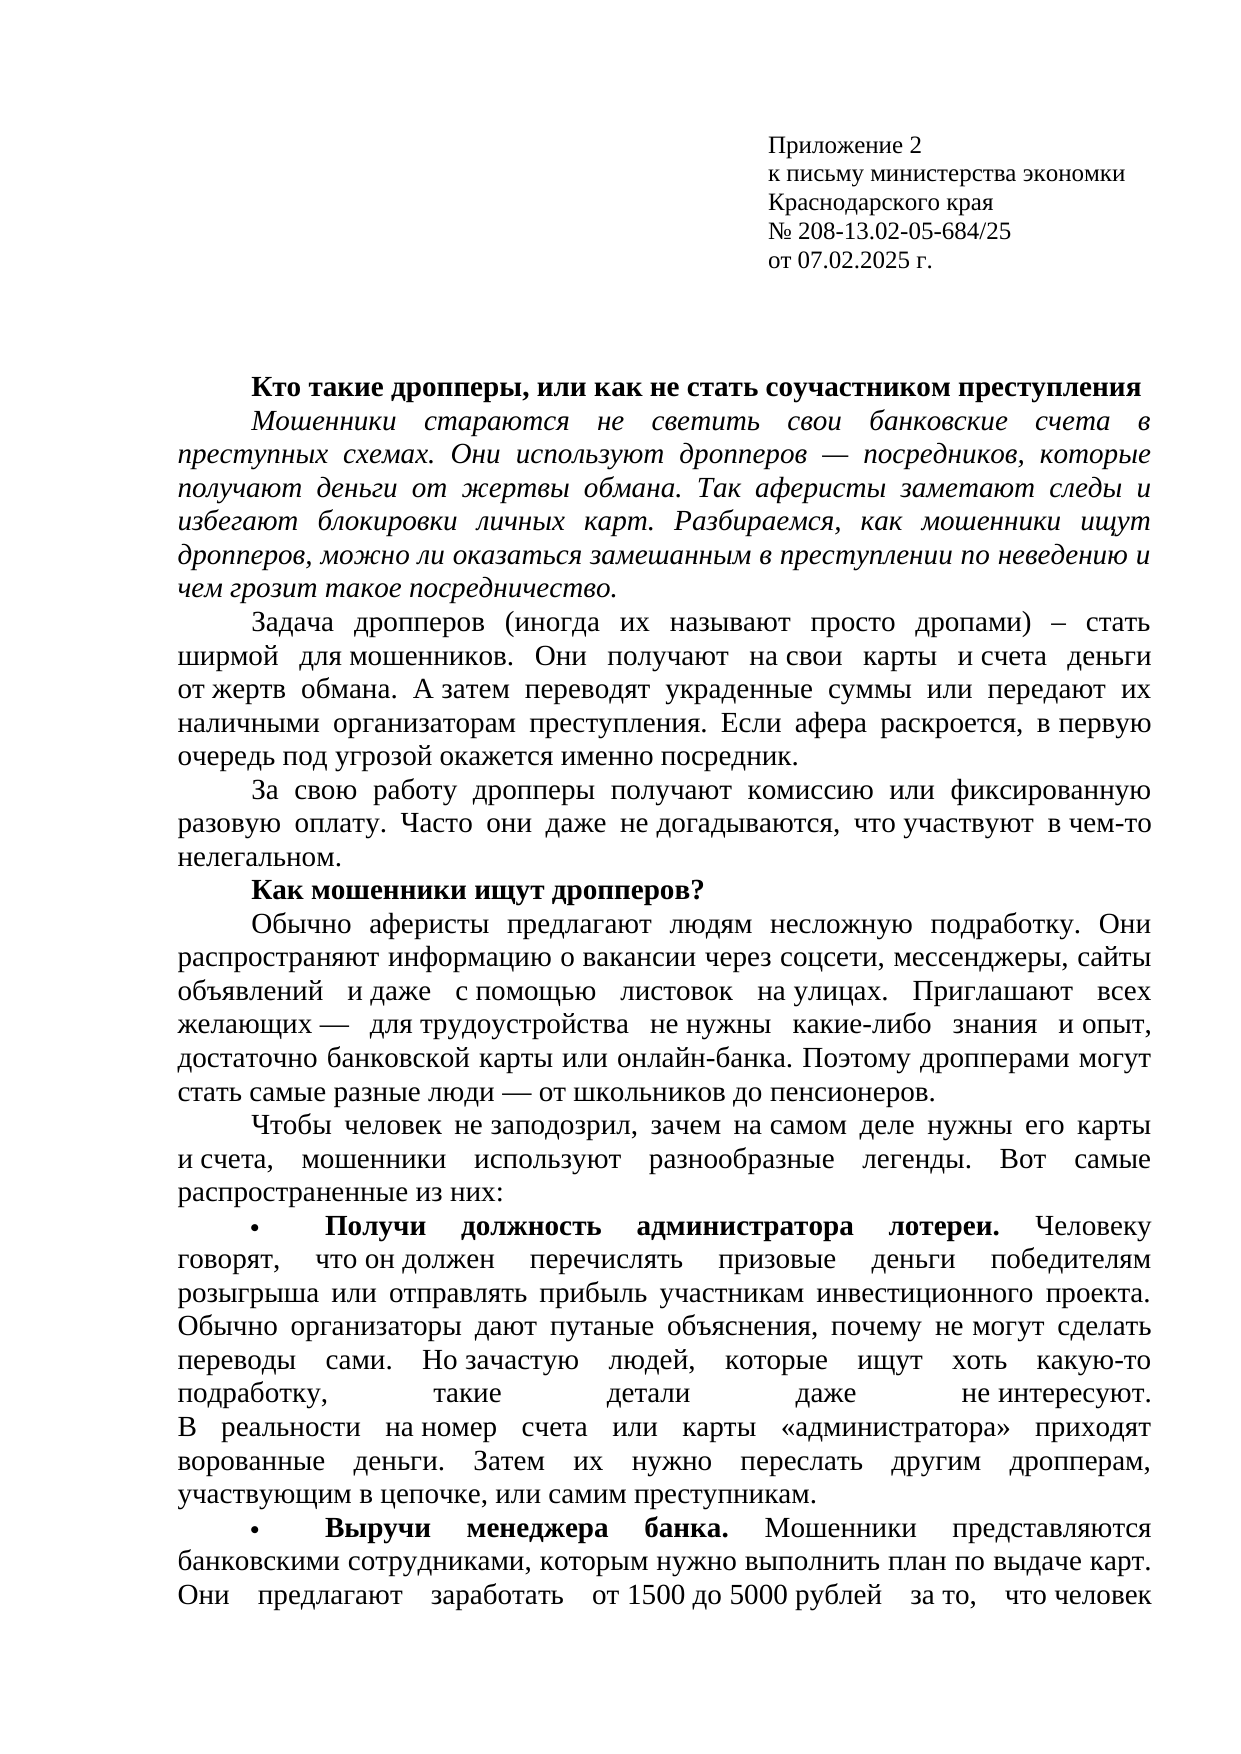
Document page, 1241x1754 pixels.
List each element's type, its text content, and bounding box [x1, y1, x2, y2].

text Чтобы человек не заподозрил, зачем на самом деле нужны его карты и счета, мошенники используют разнообразные легенды. Вот самые распространенные из них: [177, 1107, 1152, 1208]
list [177, 1510, 1152, 1610]
text Мошенники стараются не светить свои банковские счета в преступных схемах. Они используют дропперов — посредников, которые получают деньги от жертвы обмана. Так аферисты заметают следы и избегают блокировки личных карт. Разбираемся, как мошенники ищут дропперов, можно ли оказаться замешанным в преступлении по неведению и чем грозит такое посредничество. [177, 403, 1152, 604]
text За свою работу дропперы получают комиссию или фиксированную разовую оплату. Часто они даже не догадываются, что участвуют в чем-то нелегальном. [177, 772, 1152, 872]
text Как мошенники ищут дропперов? [177, 872, 1152, 906]
text Кто такие дропперы, или как не стать соучастником преступления [177, 369, 1152, 403]
text Приложение 2 [768, 130, 1152, 158]
text Задача дропперов (иногда их называют просто дропами) – стать ширмой для мошенников. Они получают на свои карты и счета деньги от жертв обмана. А затем переводят украденные суммы или передают их наличными организаторам преступления. Если афера раскроется, в первую очередь под угрозой окажется именно посредник. [177, 604, 1152, 772]
text Обычно аферисты предлагают людям несложную подработку. Они распространяют информацию о вакансии через соцсети, мессенджеры, сайты объявлений и даже с помощью листовок на улицах. Приглашают всех желающих — для трудоустройства не нужны какие-либо знания и опыт, достаточно банковской карты или онлайн-банка. Поэтому дропперами могут стать самые разные люди — от школьников до пенсионеров. [177, 906, 1152, 1107]
list Получи должность администратора лотереи. Человеку говорят, что он должен перечислять призовые деньги победителям розыгрыша или отправлять прибыль участникам инвестиционного проекта. Обычно организаторы дают путаные объяснения, почему не могут сделать переводы сами. Но зачастую людей, которые ищут хоть какую-то подработку, такие детали даже не интересуют. В реальности на номер счета или карты «администратора» приходят ворованные деньги. Затем их нужно переслать другим дропперам, участвующим в цепочке, или самим преступникам. [177, 1208, 1152, 1510]
text от 07.02.2025 г. [768, 245, 1152, 273]
text к письму министерства экономки Краснодарского края [768, 158, 1152, 216]
text № 208-13.02-05-684/25 [768, 216, 1152, 245]
